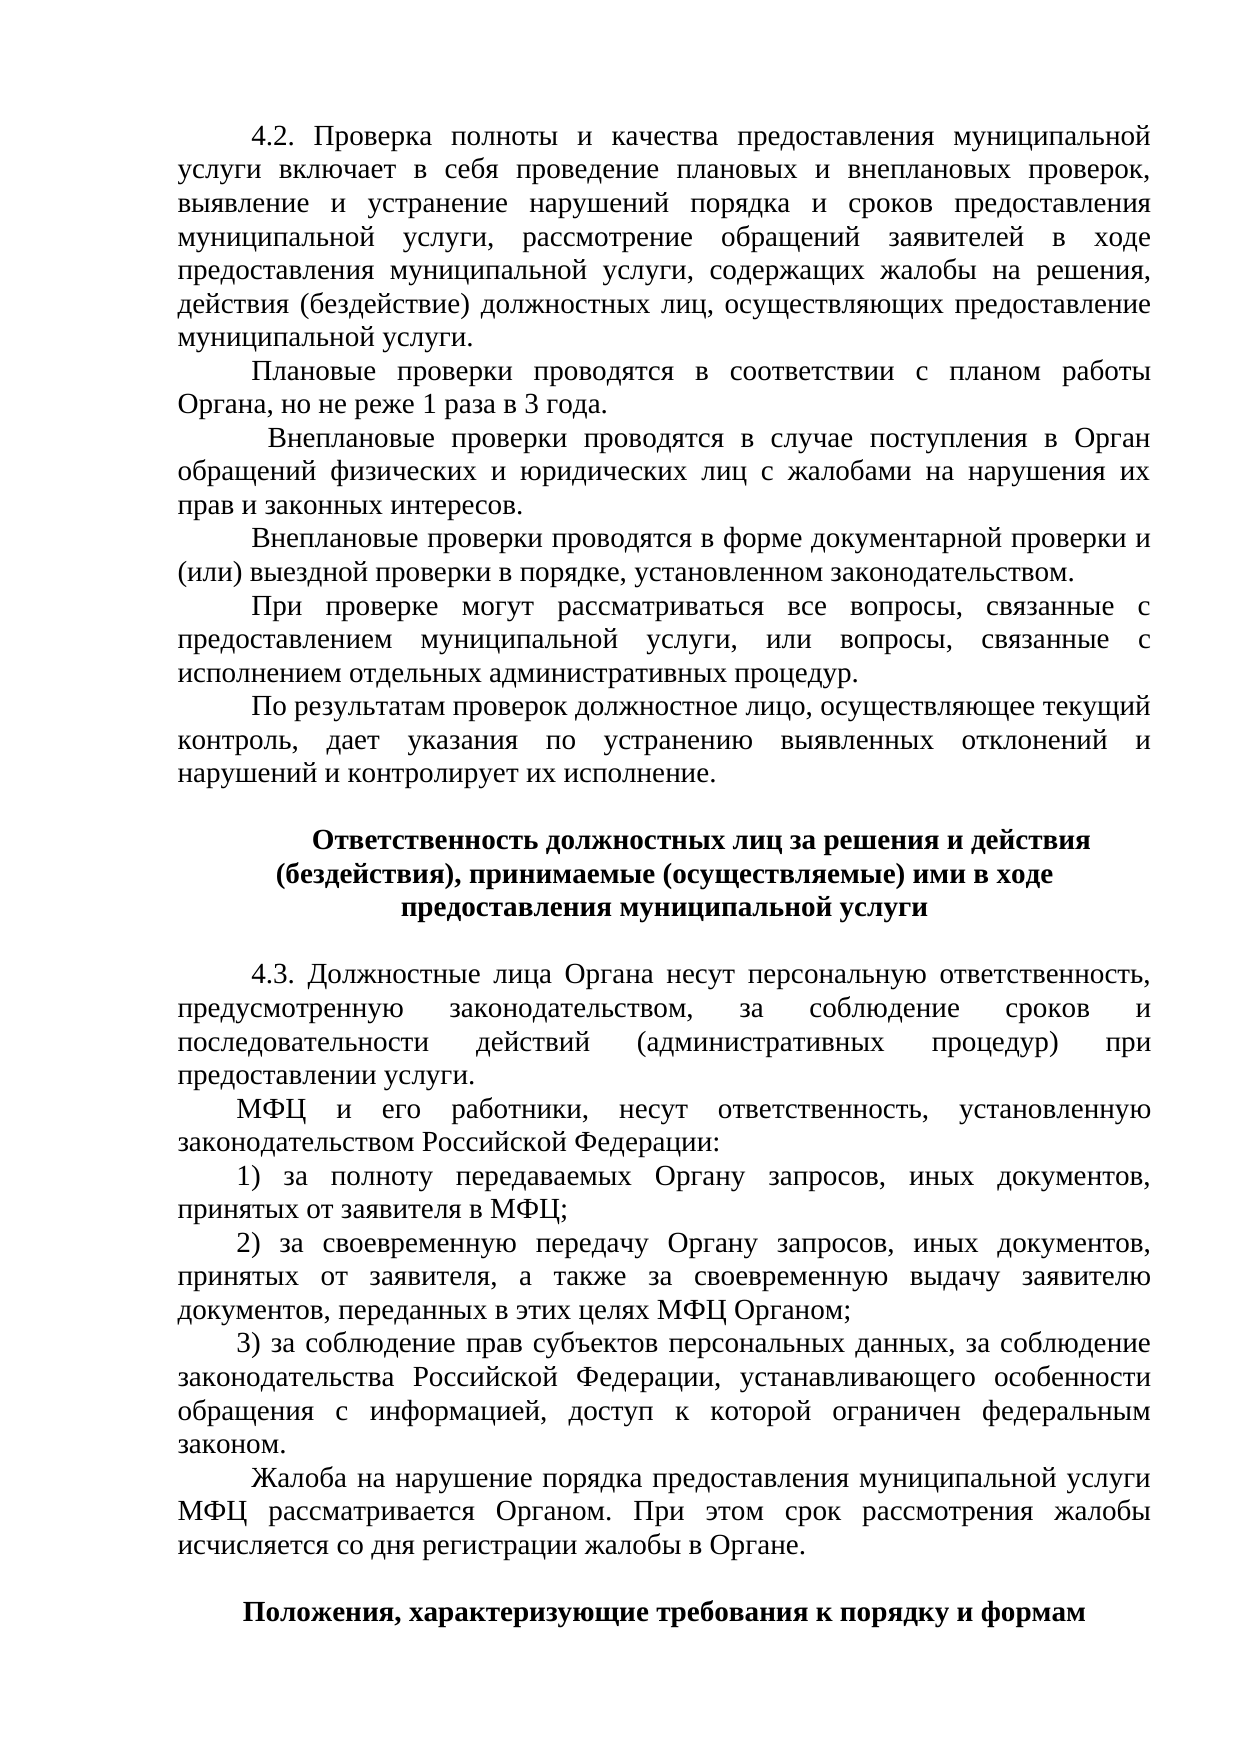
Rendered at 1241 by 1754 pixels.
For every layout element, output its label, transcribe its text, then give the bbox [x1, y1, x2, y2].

text При проверке могут рассматриваться все вопросы, связанные с предоставлением муниципальной услуги, или вопросы, связанные с исполнением отдельных административных процедур. [177, 588, 1152, 688]
text Внеплановые проверки проводятся в форме документарной проверки и (или) выездной проверки в порядке, установленном законодательством. [177, 521, 1152, 588]
text 4.3. Должностные лица Органа несут персональную ответственность, предусмотренную законодательством, за соблюдение сроков и последовательности действий (административных процедур) при предоставлении услуги. [177, 957, 1152, 1091]
text Плановые проверки проводятся в соответствии с планом работы Органа, но не реже 1 раза в 3 года. [177, 353, 1152, 420]
text 2) за своевременную передачу Органу запросов, иных документов, принятых от заявителя, а также за своевременную выдачу заявителю документов, переданных в этих целях МФЦ Органом; [177, 1225, 1152, 1326]
text 3) за соблюдение прав субъектов персональных данных, за соблюдение законодательства Российской Федерации, устанавливающего особенности обращения с информацией, доступ к которой ограничен федеральным законом. [177, 1326, 1152, 1460]
text Внеплановые проверки проводятся в случае поступления в Орган обращений физических и юридических лиц с жалобами на нарушения их прав и законных интересов. [177, 420, 1152, 521]
text Ответственность должностных лиц за решения и действия (бездействия), принимаемые (осуществляемые) ими в ходе предоставления муниципальной услуги [177, 822, 1152, 923]
text МФЦ и его работники, несут ответственность, установленную законодательством Российской Федерации: [177, 1091, 1152, 1158]
text 4.2. Проверка полноты и качества предоставления муниципальной услуги включает в себя проведение плановых и внеплановых проверок, выявление и устранение нарушений порядка и сроков предоставления муниципальной услуги, рассмотрение обращений заявителей в ходе предоставления муниципальной услуги, содержащих жалобы на решения, действия (бездействие) должностных лиц, осуществляющих предоставление муниципальной услуги. [177, 118, 1152, 353]
text Жалоба на нарушение порядка предоставления муниципальной услуги МФЦ рассматривается Органом. При этом срок рассмотрения жалобы исчисляется со дня регистрации жалобы в Органе. [177, 1460, 1152, 1560]
text 1) за полноту передаваемых Органу запросов, иных документов, принятых от заявителя в МФЦ; [177, 1158, 1152, 1225]
text По результатам проверок должностное лицо, осуществляющее текущий контроль, дает указания по устранению выявленных отклонений и нарушений и контролирует их исполнение. [177, 688, 1152, 789]
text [177, 1594, 1152, 1627]
